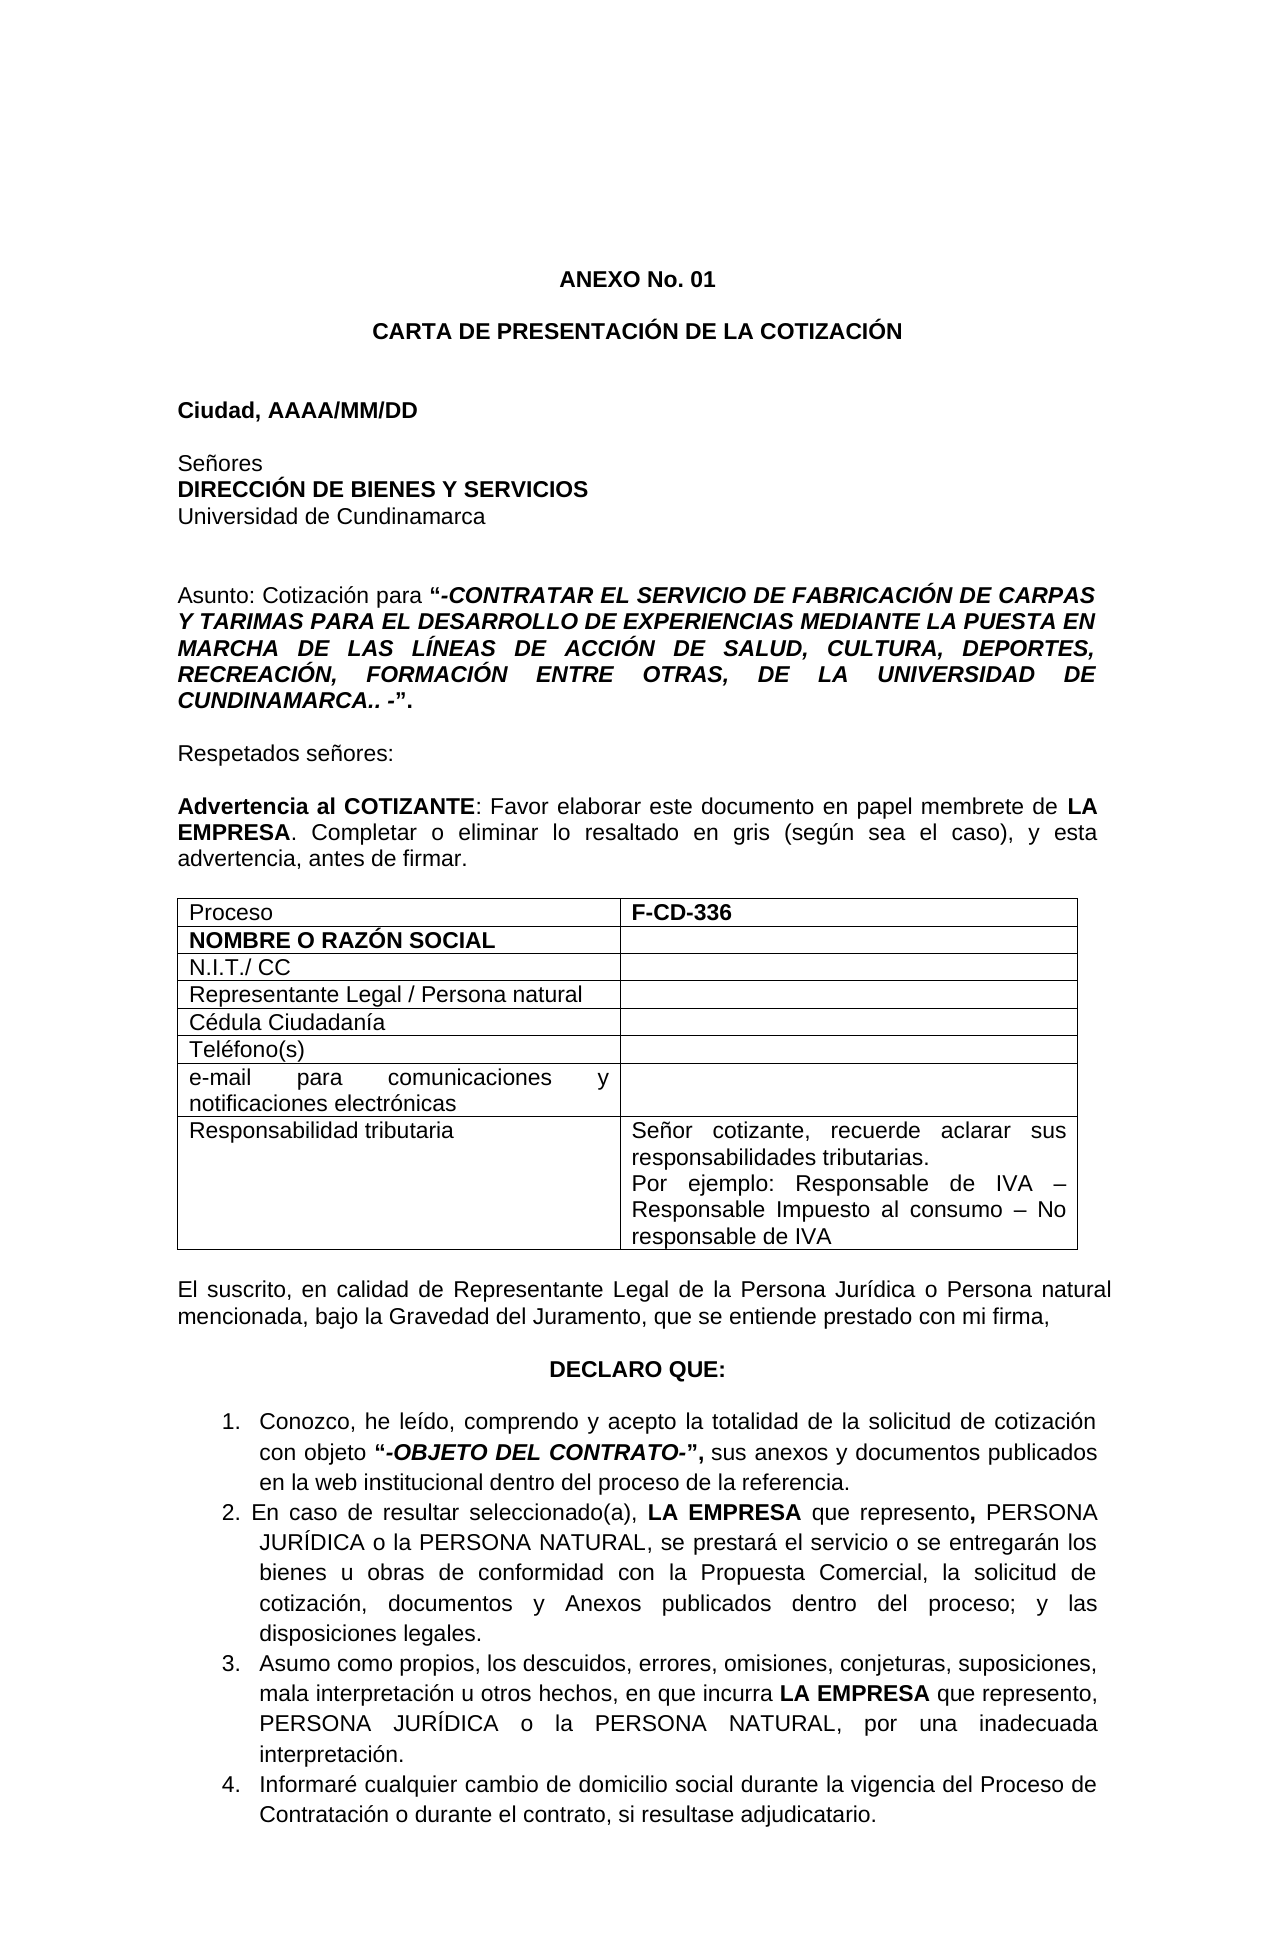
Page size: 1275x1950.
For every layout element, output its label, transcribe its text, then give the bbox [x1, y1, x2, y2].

text Advertencia al COTIZANTE: Favor elaborar este documento en papel membrete de LA EMPRESA. Completar o eliminar lo resaltado en gris (según sea el caso), y esta advertencia, antes de firmar. [177, 793, 1098, 872]
table_cell NOMBRE O RAZÓN SOCIAL [178, 927, 620, 953]
text ANEXO No. 01 [177, 266, 1098, 292]
table_cell e-mail para comunicaciones y notificaciones electrónicas [178, 1064, 620, 1116]
list En caso de resultar seleccionado(a), LA EMPRESA que represento, PERSONA JURÍDICA o la PERSONA NATURAL, se prestará el servicio o se entregarán los bienes u obras de conformidad con la Propuesta Comercial, la solicitud de cotización, documentos y Anexos publicados dentro del proceso; y las disposiciones legales. [222, 1499, 1098, 1646]
table_header F-CD-336 [621, 899, 1077, 926]
table_cell Cédula Ciudadanía [178, 1009, 620, 1035]
table_cell [621, 1009, 1077, 1035]
table_cell Representante Legal / Persona natural [178, 981, 620, 1008]
list Asumo como propios, los descuidos, errores, omisiones, conjeturas, suposiciones, mala interpretación u otros hechos, en que incurra LA EMPRESA que represento, PERSONA JURÍDICA o la PERSONA NATURAL, por una inadecuada interpretación. [222, 1650, 1098, 1767]
table_cell [621, 927, 1077, 953]
text Asunto: Cotización para “-CONTRATAR EL SERVICIO DE FABRICACIÓN DE CARPAS Y TARIMAS PARA EL DESARROLLO DE EXPERIENCIAS MEDIANTE LA PUESTA EN MARCHA DE LAS LÍNEAS DE ACCIÓN DE SALUD, CULTURA, DEPORTES, RECREACIÓN, FORMACIÓN ENTRE OTRAS, DE LA UNIVERSIDAD DE CUNDINAMARCA.. -”. [177, 582, 1098, 714]
list Informaré cualquier cambio de domicilio social durante la vigencia del Proceso de Contratación o durante el contrato, si resultase adjudicatario. [222, 1771, 1098, 1827]
table_cell [621, 954, 1077, 980]
text Respetados señores: [177, 740, 1098, 766]
table_cell [621, 981, 1077, 1008]
table_cell [621, 1036, 1077, 1062]
list Conozco, he leído, comprendo y acepto la totalidad de la solicitud de cotización con objeto “-OBJETO DEL CONTRATO-”, sus anexos y documentos publicados en la web institucional dentro del proceso de la referencia. [222, 1408, 1098, 1495]
text Ciudad, AAAA/MM/DD [177, 397, 1098, 424]
table_cell Teléfono(s) [178, 1036, 620, 1062]
text Señores [177, 450, 1098, 476]
text DIRECCIÓN DE BIENES Y SERVICIOS [177, 476, 1098, 503]
text El suscrito, en calidad de Representante Legal de la Persona Jurídica o Persona natural mencionada, bajo la Gravedad del Juramento, que se entiende prestado con mi firma, [177, 1276, 1113, 1329]
table_cell [621, 1064, 1077, 1116]
text CARTA DE PRESENTACIÓN DE LA COTIZACIÓN [177, 318, 1098, 345]
table_cell Señor cotizante, recuerde aclarar sus responsabilidades tributarias. Por ejemplo: Responsable de IVA –Responsable Impuesto al consumo – No responsable de IVA [621, 1117, 1077, 1249]
table_cell Responsabilidad tributaria [178, 1117, 620, 1249]
text Universidad de Cundinamarca [177, 503, 1098, 529]
table_header Proceso [178, 899, 620, 926]
text DECLARO QUE: [177, 1356, 1098, 1382]
table_cell N.I.T./ CC [178, 954, 620, 980]
